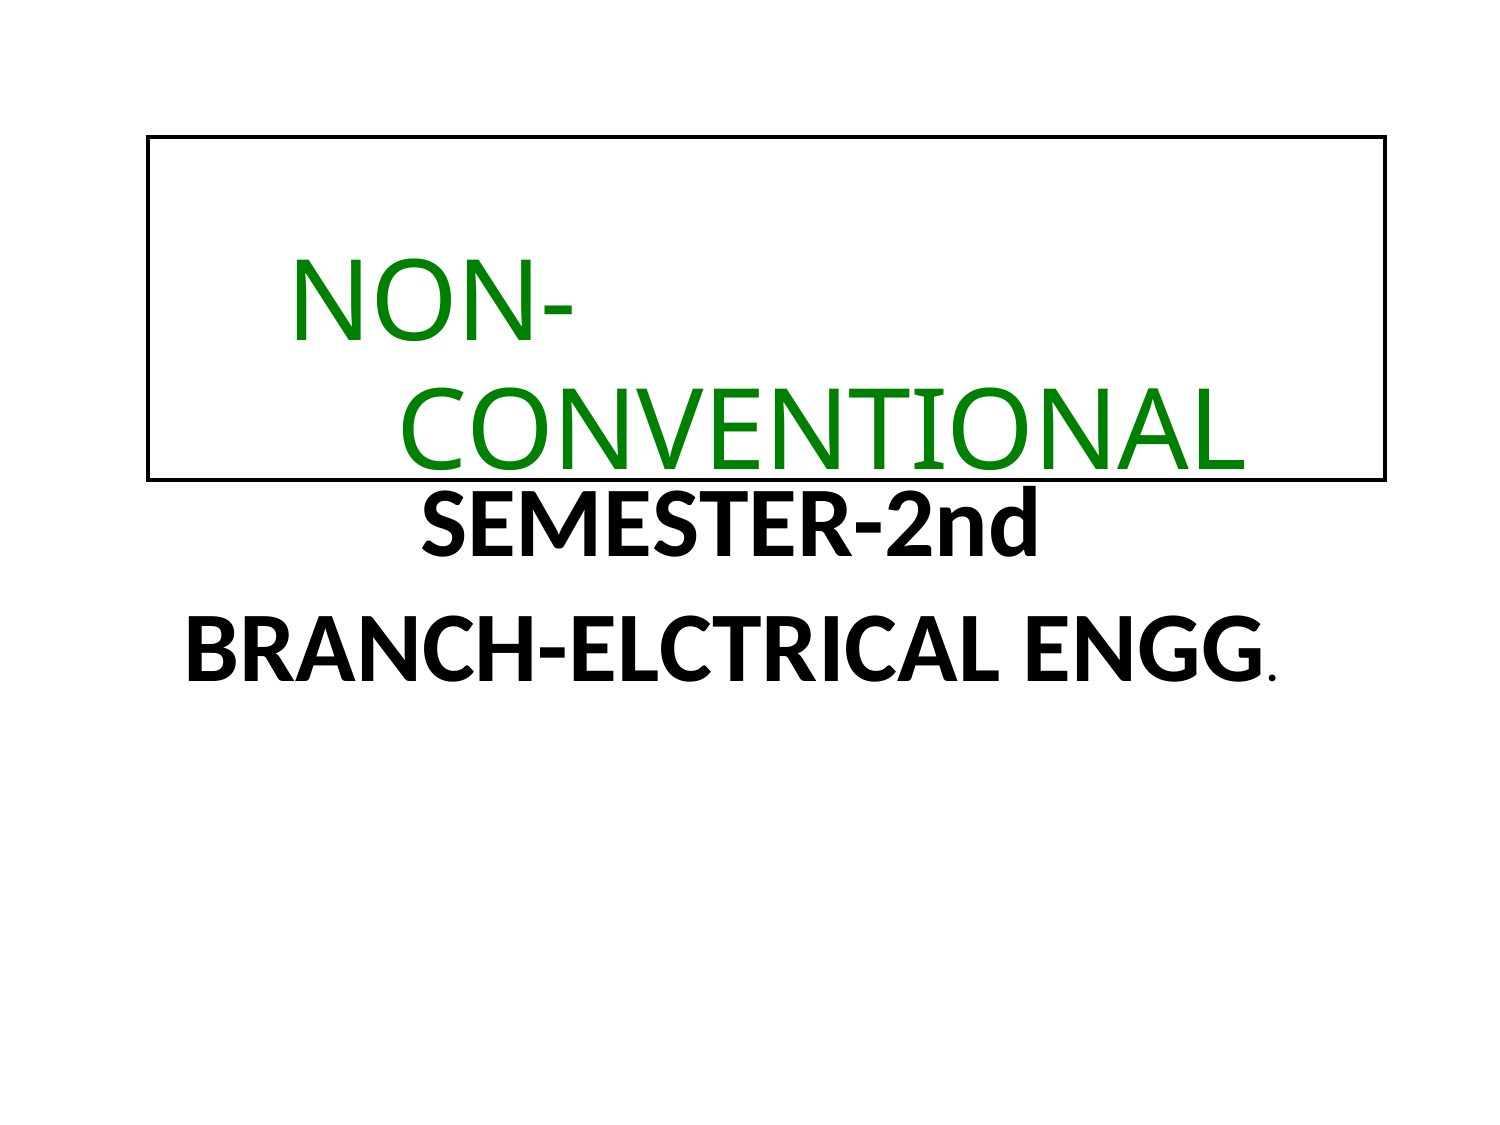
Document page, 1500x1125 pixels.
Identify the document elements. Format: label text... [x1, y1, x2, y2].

text BRANCH-ELCTRICAL ENGG. [52, 584, 1409, 706]
subtitle SEMESTER-2nd [53, 482, 1409, 575]
